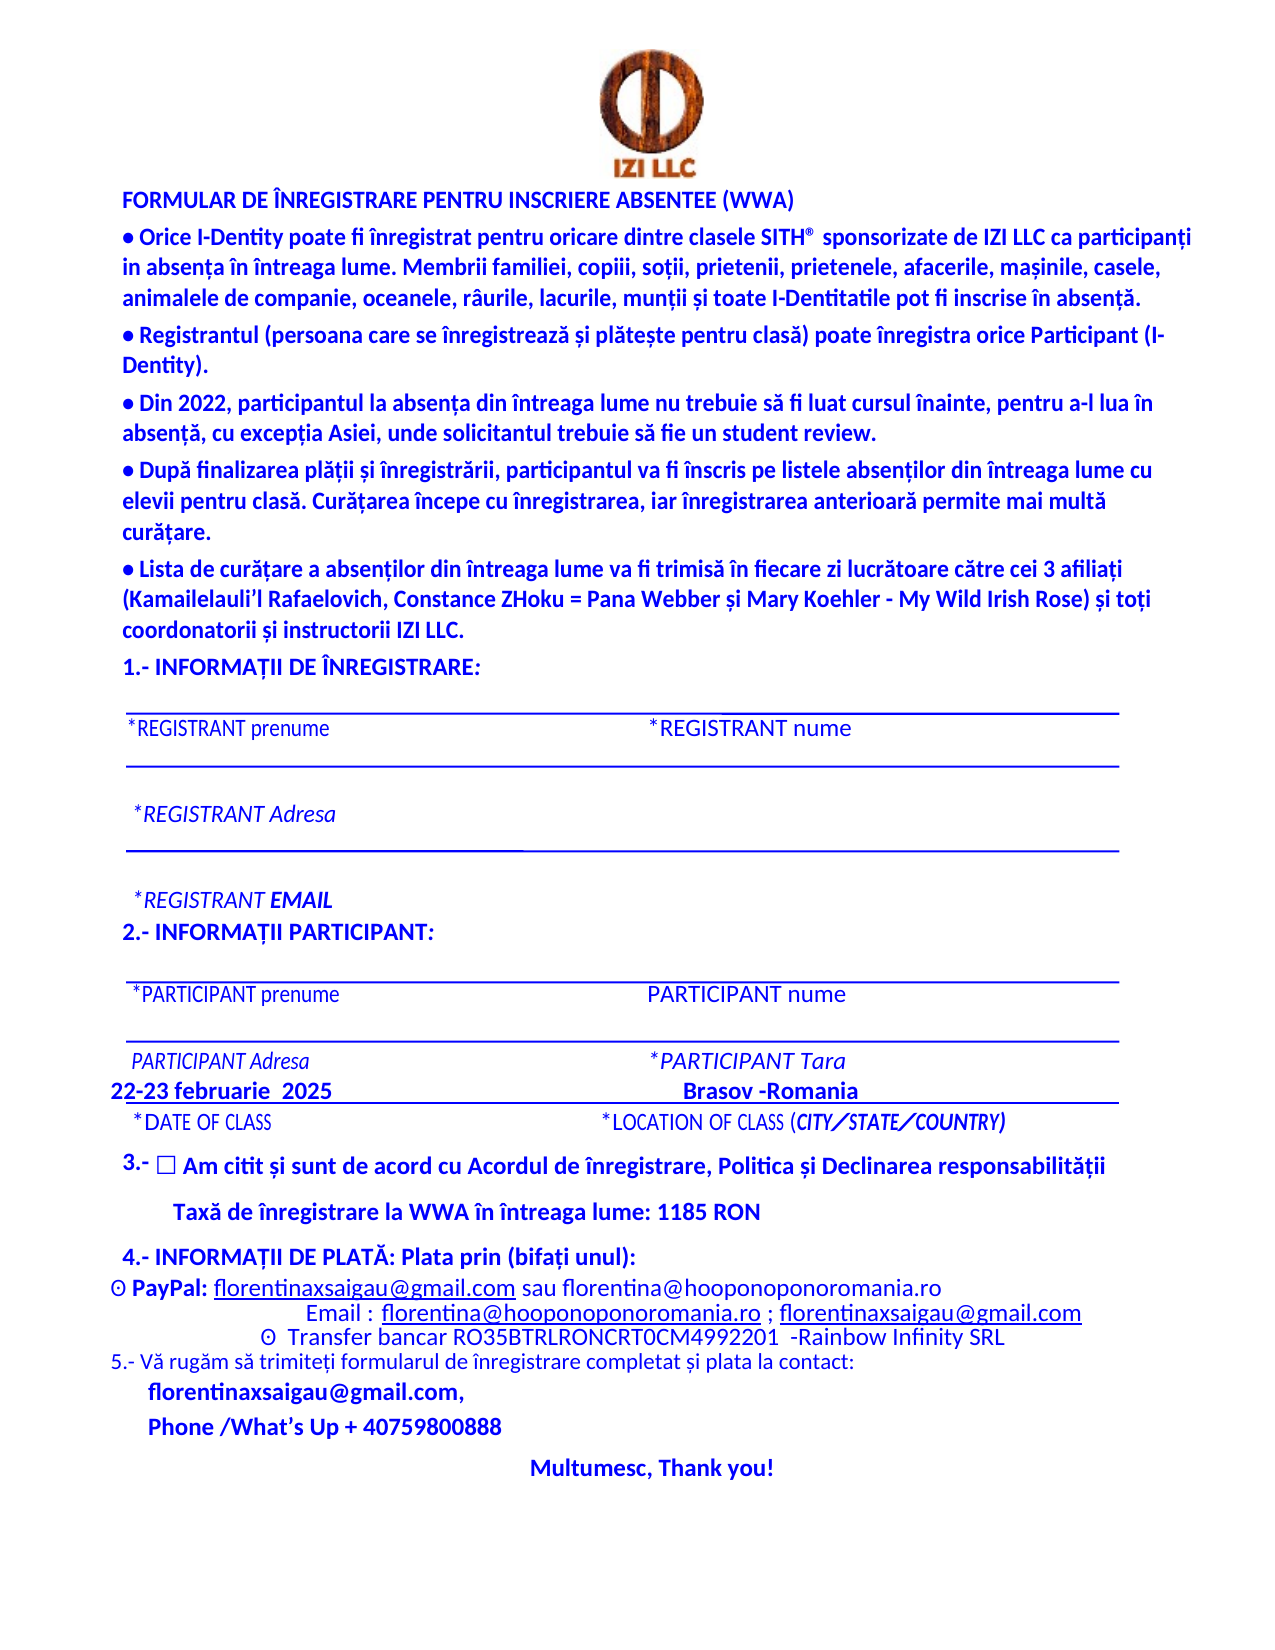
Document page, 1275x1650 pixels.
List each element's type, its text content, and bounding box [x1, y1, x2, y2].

text *DATE OF CLASS *LOCATION OF CLASS (CITY/STATE/COUNTRY) [131, 1106, 1194, 1136]
text 4.- INFORMAȚII DE PLATĂ: Plata prin (bifați unul): [122, 1237, 1194, 1272]
text 2.- INFORMAȚII PARTICIPANT: [122, 916, 1194, 947]
picture [599, 49, 704, 179]
text Email : florentina@hooponoponoromania.ro ; florentinaxsaigau@gmail.com [300, 1303, 1194, 1326]
text *REGISTRANT prenume *REGISTRANT nume [126, 713, 1194, 743]
text 22-23 februarie 2025 Brasov -Romania [110, 1075, 1194, 1106]
subtitle Multumesc, Thank you! [110, 1452, 1194, 1483]
text Taxă de înregistrare la WWA în întreaga lume: 1185 RON [122, 1192, 1194, 1227]
text • Orice I-Dentity poate fi înregistrat pentru oricare dintre clasele SITH® sponsorizate de IZI LLC ca participanți in absența în întreaga lume. Membrii familiei, copiii, soții, prietenii, prietenele, afacerile, mașinile, casele, animalele de companie, oceanele, râurile, lacurile, munții și toate I-Dentitatile pot fi inscrise în absență. [122, 221, 1194, 312]
text Phone /What’s Up + 40759800888 [148, 1411, 1104, 1441]
text *REGISTRANT Adresa [131, 798, 1194, 829]
text • După finalizarea plății și înregistrării, participantul va fi înscris pe listele absenților din întreaga lume cu elevii pentru clasă. Curățarea începe cu înregistrarea, iar înregistrarea anterioară permite mai multă curățare. [122, 454, 1194, 546]
text ʘ PayPal: florentinaxsaigau@gmail.com sau florentina@hooponoponoromania.ro [110, 1272, 1194, 1303]
text ʘ Transfer bancar RO35BTRLRONCRT0CM4992201 -Rainbow Infinity SRL [185, 1326, 1194, 1350]
text 5.- Vă rugăm să trimiteți formularul de înregistrare completat și plata la contact: [110, 1350, 1194, 1374]
text *REGISTRANT EMAIL [131, 884, 1194, 915]
text • Din 2022, participantul la absența din întreaga lume nu trebuie să fi luat cursul înainte, pentru a-l lua în absență, cu excepția Asiei, unde solicitantul trebuie să fie un student review. [122, 387, 1194, 448]
text FORMULAR DE ÎNREGISTRARE PENTRU INSCRIERE ABSENTEE (WWA) [122, 184, 1194, 214]
text *PARTICIPANT prenume PARTICIPANT nume [131, 978, 1194, 1009]
text 1.- INFORMAȚII DE ÎNREGISTRARE: [122, 651, 1194, 682]
text florentinaxsaigau@gmail.com, [148, 1376, 1104, 1406]
text • Registrantul (persoana care se înregistrează și plătește pentru clasă) poate înregistra orice Participant (I-Dentity). [122, 319, 1194, 380]
text PARTICIPANT Adresa *PARTICIPANT Tara [131, 1042, 1194, 1075]
text • Lista de curățare a absenților din întreaga lume va fi trimisă în fiecare zi lucrătoare către cei 3 afiliați (Kamailelauli’l Rafaelovich, Constance ZHoku = Pana Webber și Mary Koehler - My Wild Irish Rose) și toți coordonatorii și instructorii IZI LLC. [122, 553, 1194, 644]
text 3.- ☐ Am citit și sunt de acord cu Acordul de înregistrare, Politica și Declinarea responsabilității [122, 1147, 1194, 1182]
